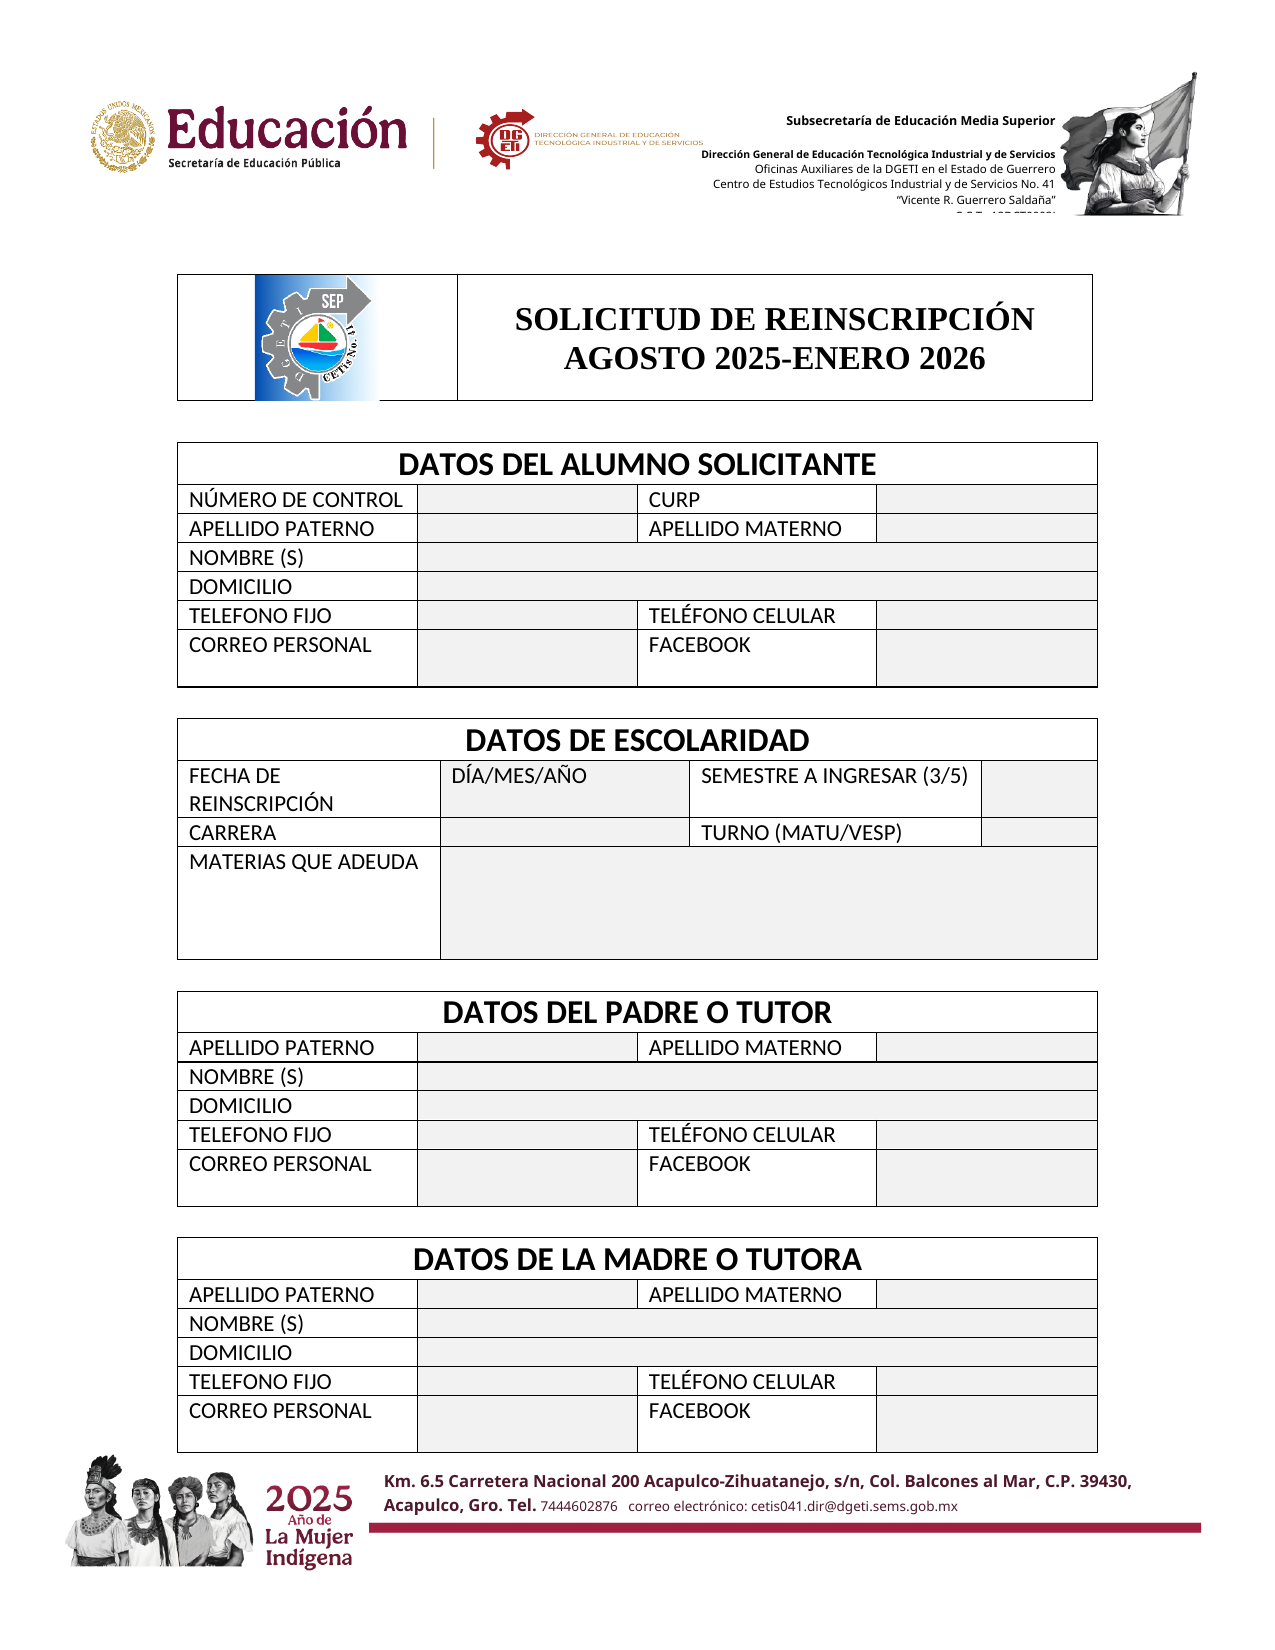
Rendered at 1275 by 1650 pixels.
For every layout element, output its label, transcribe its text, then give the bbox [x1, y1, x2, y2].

table_header [380, 275, 457, 400]
table_cell CORREO PERSONAL [178, 1396, 417, 1452]
table_cell NOMBRE (S) [178, 1063, 417, 1090]
table_cell [418, 1280, 637, 1308]
table_cell TELÉFONO CELULAR [638, 1121, 876, 1148]
table_cell [418, 1063, 1097, 1090]
table_cell CORREO PERSONAL [178, 1150, 417, 1206]
table_cell [877, 485, 1097, 513]
table_header DATOS DE LA MADRE O TUTORA [178, 1238, 1097, 1279]
table_cell [418, 1338, 1097, 1366]
table_cell APELLIDO MATERNO [638, 514, 876, 542]
table_cell NÚMERO DE CONTROL [178, 485, 417, 513]
table_cell [877, 1280, 1097, 1308]
table_cell CURP [638, 485, 876, 513]
table_cell SEMESTRE A INGRESAR (3/5) [690, 761, 981, 817]
table_cell APELLIDO MATERNO [638, 1033, 876, 1061]
table_cell FACEBOOK [638, 1150, 876, 1206]
table_cell DOMICILIO [178, 1338, 417, 1366]
table_cell NOMBRE (S) [178, 1309, 417, 1337]
table_cell [877, 1033, 1097, 1061]
table_cell [418, 485, 637, 513]
table_cell TELÉFONO CELULAR [638, 601, 876, 629]
table_cell [418, 1091, 1097, 1119]
table_cell [418, 514, 637, 542]
picture [0, 0, 1275, 1650]
table_cell [877, 630, 1097, 686]
table_cell CORREO PERSONAL [178, 630, 417, 686]
table_cell FACEBOOK [638, 630, 876, 686]
table_cell TELEFONO FIJO [178, 1121, 417, 1148]
table_cell NOMBRE (S) [178, 543, 417, 571]
table_header [178, 275, 254, 400]
table_cell [877, 1121, 1097, 1148]
table_cell [418, 1121, 637, 1148]
table_cell [418, 1150, 637, 1206]
table_cell CARRERA [178, 818, 440, 846]
table_cell FACEBOOK [638, 1396, 876, 1452]
table_cell [877, 1396, 1097, 1452]
table_cell [982, 761, 1097, 817]
table_cell [877, 1367, 1097, 1395]
table_cell FECHA DE REINSCRIPCIÓN [178, 761, 440, 817]
table_cell APELLIDO PATERNO [178, 514, 417, 542]
table_cell APELLIDO MATERNO [638, 1280, 876, 1308]
table_cell [877, 1150, 1097, 1206]
table_cell [418, 1309, 1097, 1337]
table_cell TELEFONO FIJO [178, 601, 417, 629]
table_cell APELLIDO PATERNO [178, 1280, 417, 1308]
table_cell APELLIDO PATERNO [178, 1033, 417, 1061]
table_cell [418, 572, 1097, 600]
table_header SOLICITUD DE REINSCRIPCIÓN AGOSTO 2025-ENERO 2026 [458, 275, 1092, 400]
table_cell [418, 1367, 637, 1395]
table_cell TELÉFONO CELULAR [638, 1367, 876, 1395]
table_cell [418, 543, 1097, 571]
table_cell TURNO (MATU/VESP) [690, 818, 981, 846]
table_header DATOS DEL PADRE O TUTOR [178, 992, 1097, 1032]
table_cell [877, 601, 1097, 629]
table_cell [418, 601, 637, 629]
table_cell TELEFONO FIJO [178, 1367, 417, 1395]
table_cell [441, 818, 689, 846]
table_cell [877, 514, 1097, 542]
table_cell [418, 630, 637, 686]
table_cell [418, 1396, 637, 1452]
table_cell [441, 847, 1097, 959]
table_cell DOMICILIO [178, 572, 417, 600]
table_cell DÍA/MES/AÑO [441, 761, 689, 817]
table_header DATOS DE ESCOLARIDAD [178, 719, 1097, 760]
table_cell [418, 1033, 637, 1061]
table_header DATOS DEL ALUMNO SOLICITANTE [178, 443, 1097, 484]
table_cell MATERIAS QUE ADEUDA [178, 847, 440, 959]
table_cell [982, 818, 1097, 846]
table_cell DOMICILIO [178, 1091, 417, 1119]
